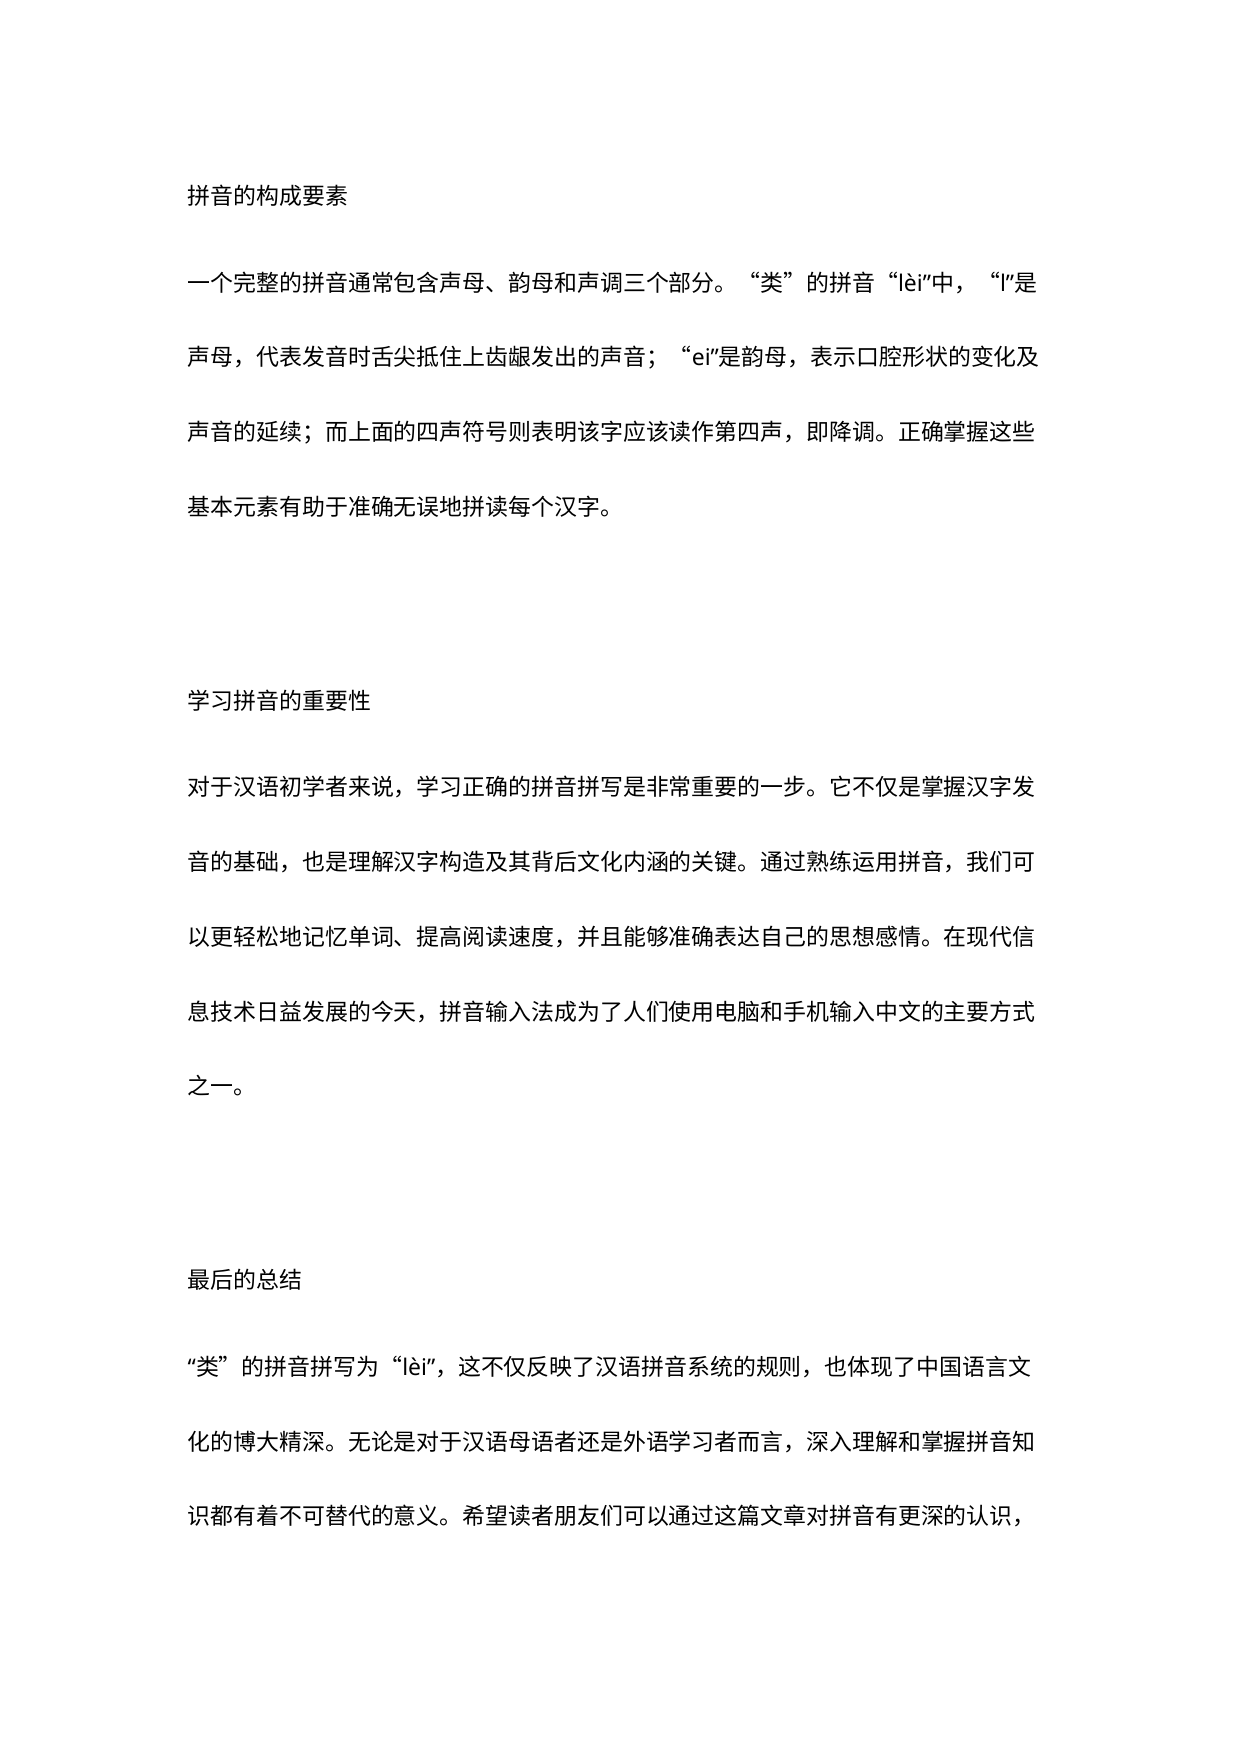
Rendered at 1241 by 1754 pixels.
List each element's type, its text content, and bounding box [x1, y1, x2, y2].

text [187, 1333, 1053, 1547]
text 对于汉语初学者来说，学习正确的拼音拼写是非常重要的一步。它不仅是掌握汉字发音的基础，也是理解汉字构造及其背后文化内涵的关键。通过熟练运用拼音，我们可以更轻松地记忆单词、提高阅读速度，并且能够准确表达自己的思想感情。在现代信息技术日益发展的今天，拼音输入法成为了人们使用电脑和手机输入中文的主要方式之一。 [187, 753, 1053, 1117]
text 拼音的构成要素 [187, 162, 1053, 227]
text 一个完整的拼音通常包含声母、韵母和声调三个部分。“类”的拼音“lèi”中，“l”是声母，代表发音时舌尖抵住上齿龈发出的声音；“ei”是韵母，表示口腔形状的变化及声音的延续；而上面的四声符号则表明该字应该读作第四声，即降调。正确掌握这些基本元素有助于准确无误地拼读每个汉字。 [187, 248, 1053, 538]
text 学习拼音的重要性 [187, 667, 1053, 732]
text 最后的总结 [187, 1246, 1053, 1311]
